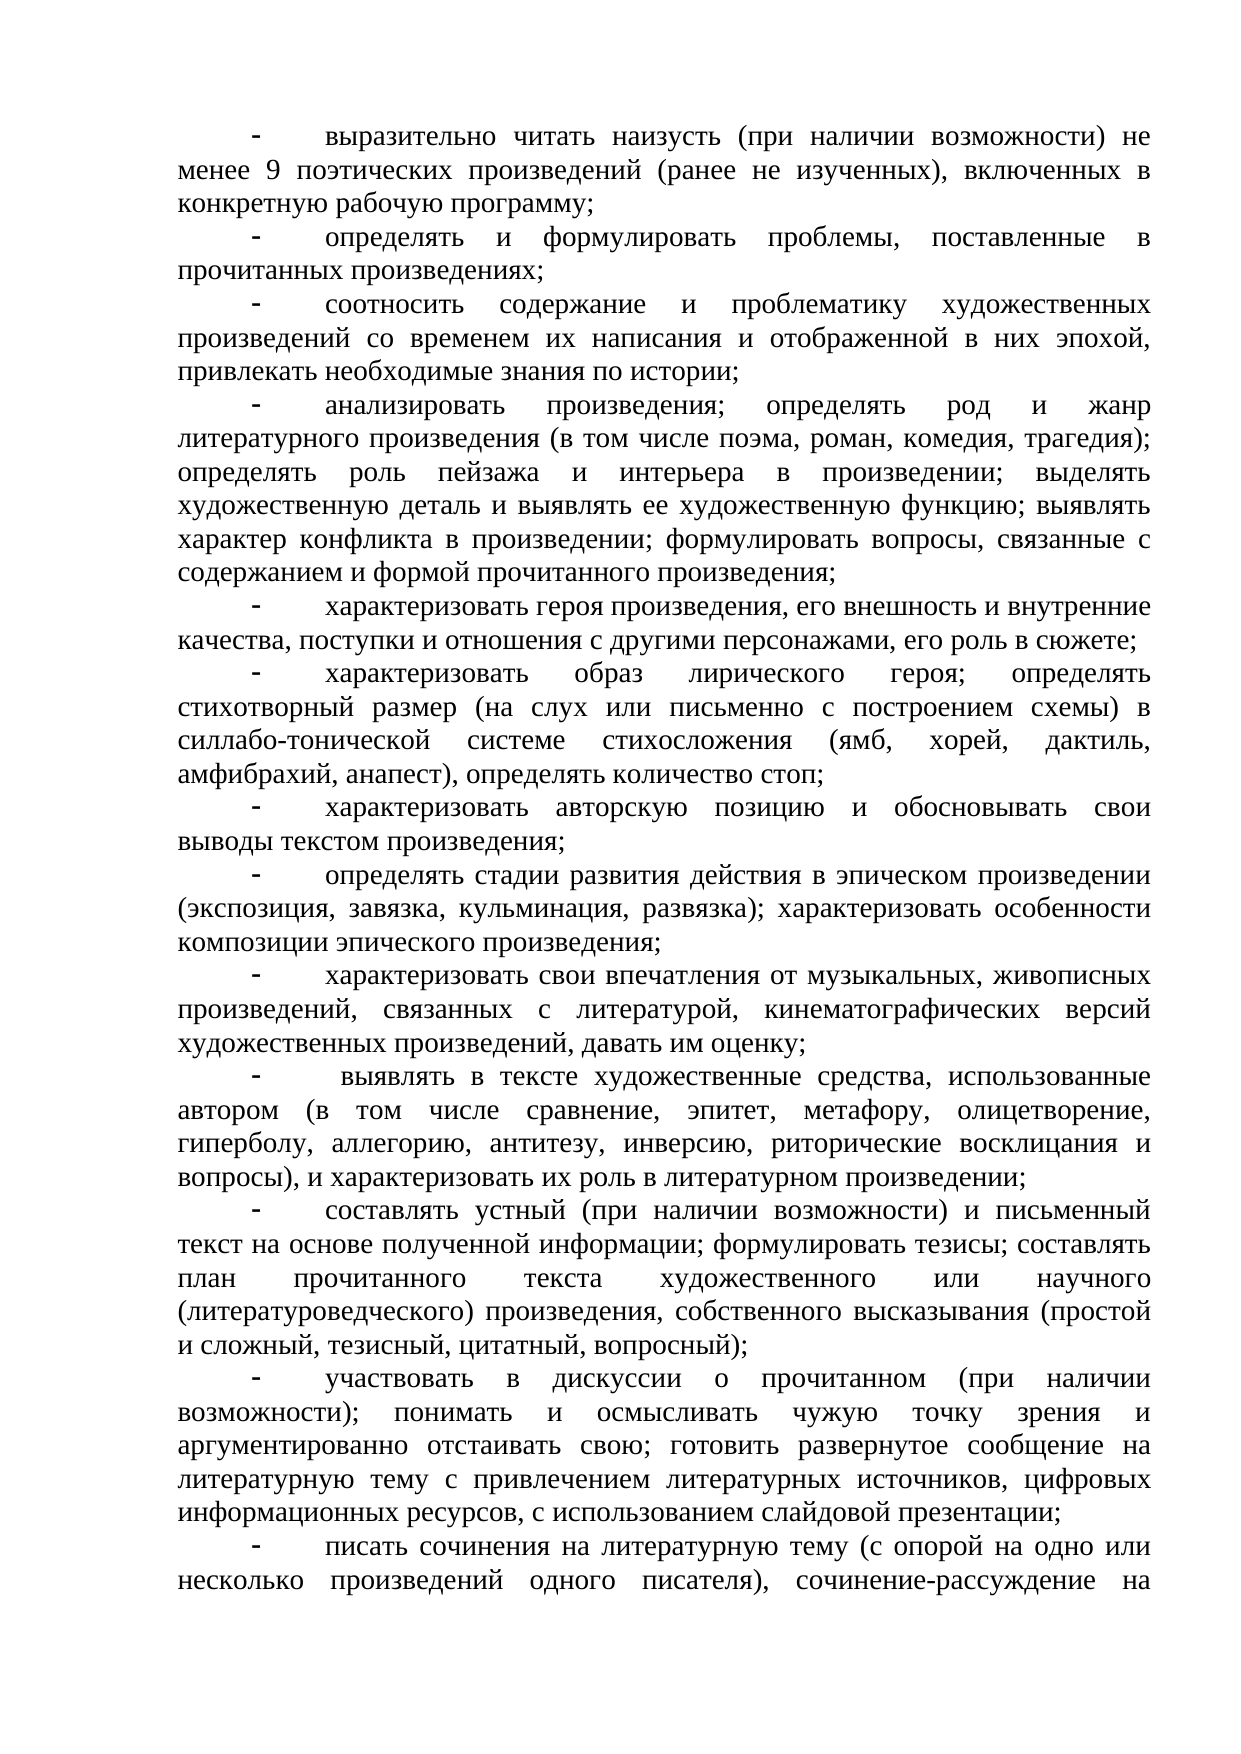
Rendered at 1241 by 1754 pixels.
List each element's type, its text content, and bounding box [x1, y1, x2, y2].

list выразительно читать наизусть (при наличии возможности) не менее 9 поэтических произведений (ранее не изученных), включенных в конкретную рабочую программу; [177, 118, 1152, 219]
list определять стадии развития действия в эпическом произведении (экспозиция, завязка, кульминация, развязка); характеризовать особенности композиции эпического произведения; [177, 857, 1152, 957]
list характеризовать свои впечатления от музыкальных, живописных произведений, связанных с литературой, кинематографических версий художественных произведений, давать им оценку; [177, 957, 1152, 1058]
list характеризовать героя произведения, его внешность и внутренние качества, поступки и отношения с другими персонажами, его роль в сюжете; [177, 588, 1152, 655]
list составлять устный (при наличии возможности) и письменный текст на основе полученной информации; формулировать тезисы; составлять план прочитанного текста художественного или научного (литературоведческого) произведения, собственного высказывания (простой и сложный, тезисный, цитатный, вопросный); [177, 1192, 1152, 1360]
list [177, 1528, 1152, 1595]
list участвовать в дискуссии о прочитанном (при наличии возможности); понимать и осмысливать чужую точку зрения и аргументированно отстаивать свою; готовить развернутое сообщение на литературную тему с привлечением литературных источников, цифровых информационных ресурсов, с использованием слайдовой презентации; [177, 1360, 1152, 1528]
list анализировать произведения; определять род и жанр литературного произведения (в том числе поэма, роман, комедия, трагедия); определять роль пейзажа и интерьера в произведении; выделять художественную деталь и выявлять ее художественную функцию; выявлять характер конфликта в произведении; формулировать вопросы, связанные с содержанием и формой прочитанного произведения; [177, 387, 1152, 588]
list характеризовать образ лирического героя; определять стихотворный размер (на слух или письменно с построением схемы) в силлабо-тонической системе стихосложения (ямб, хорей, дактиль, амфибрахий, анапест), определять количество стоп; [177, 655, 1152, 789]
list соотносить содержание и проблематику художественных произведений со временем их написания и отображенной в них эпохой, привлекать необходимые знания по истории; [177, 286, 1152, 387]
list выявлять в тексте художественные средства, использованные автором (в том числе сравнение, эпитет, метафору, олицетворение, гиперболу, аллегорию, антитезу, инверсию, риторические восклицания и вопросы), и характеризовать их роль в литературном произведении; [177, 1058, 1152, 1192]
list определять и формулировать проблемы, поставленные в прочитанных произведениях; [177, 219, 1152, 286]
list характеризовать авторскую позицию и обосновывать свои выводы текстом произведения; [177, 789, 1152, 857]
